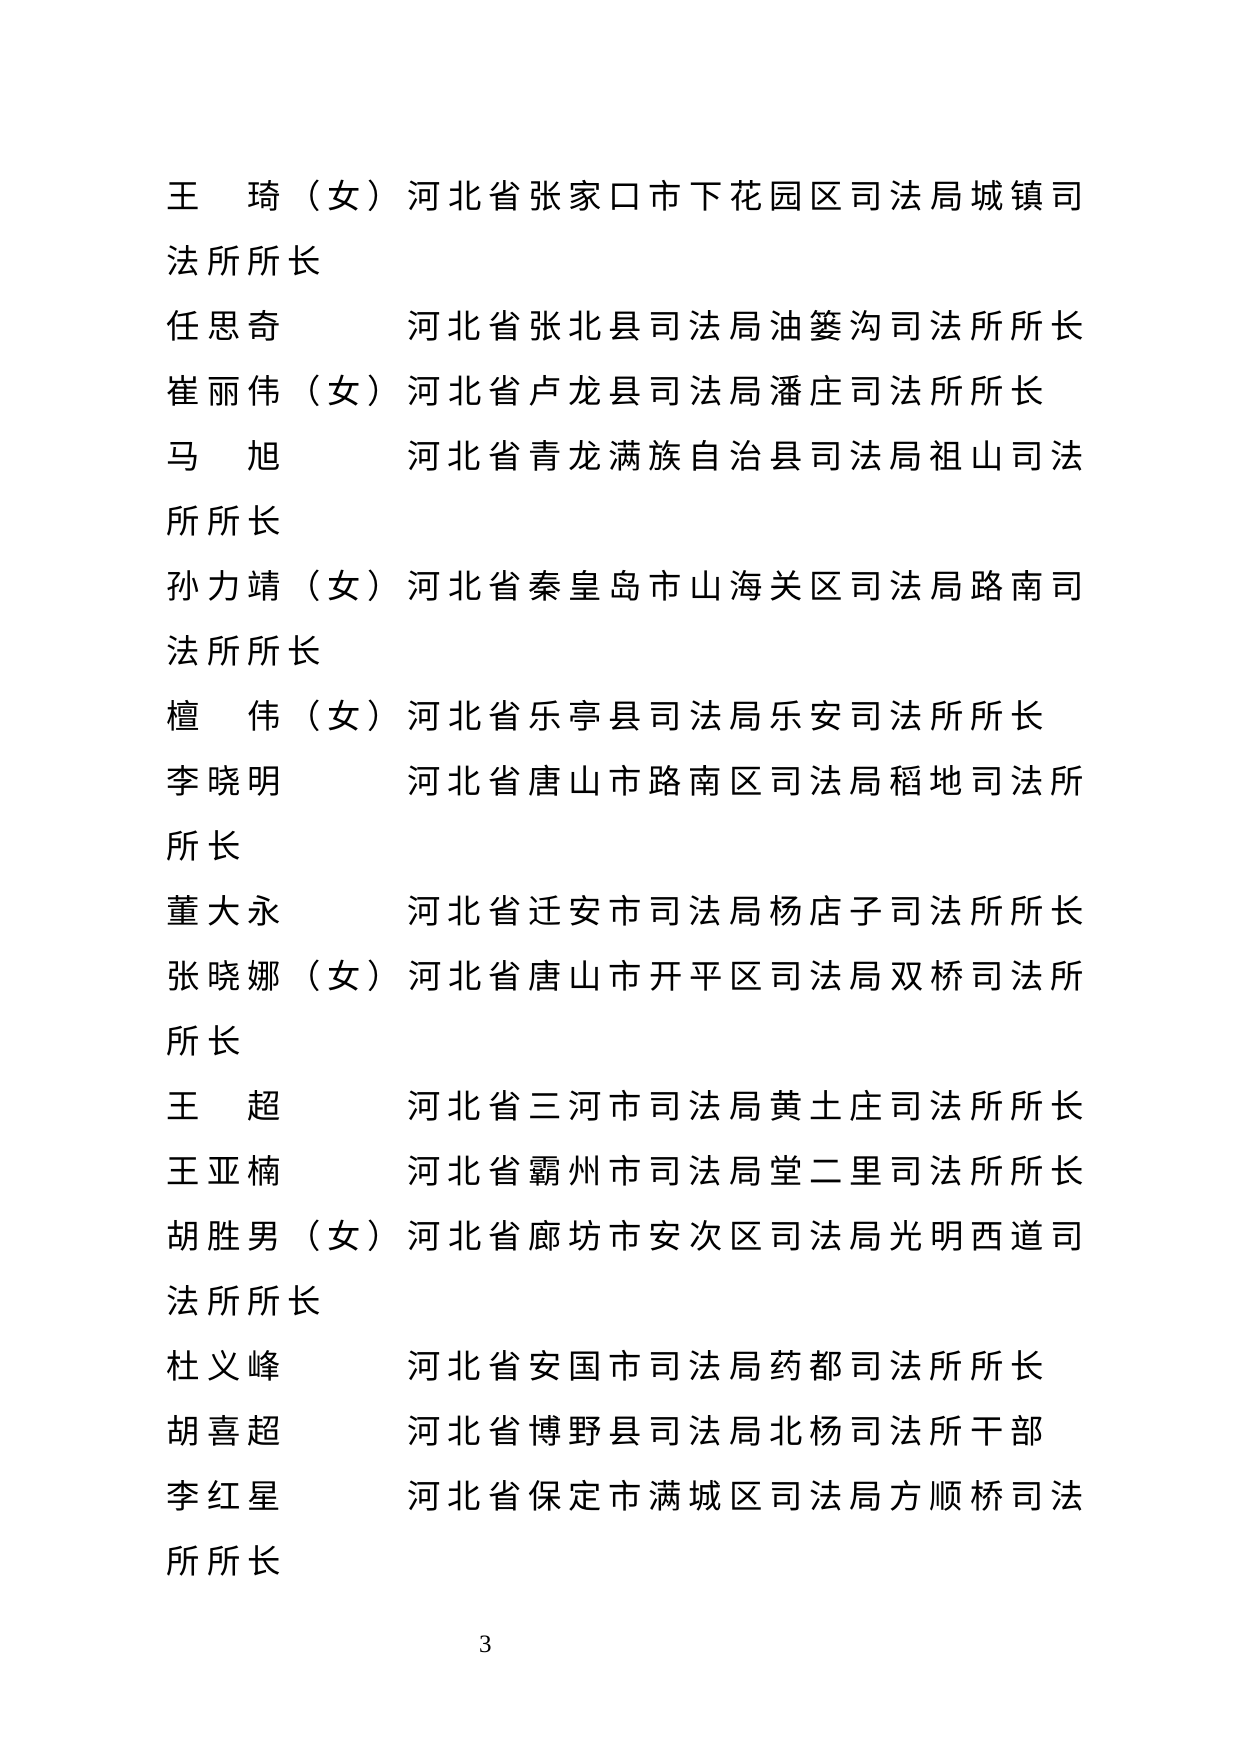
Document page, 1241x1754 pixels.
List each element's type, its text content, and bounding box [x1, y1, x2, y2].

text 檀 伟（女）河北省乐亭县司法局乐安司法所所长 [167, 682, 1091, 747]
text 胡喜超 河北省博野县司法局北杨司法所干部 [167, 1397, 1091, 1462]
text 王 琦（女）河北省张家口市下花园区司法局城镇司法所所长 [167, 162, 1091, 292]
text 马 旭 河北省青龙满族自治县司法局祖山司法所所长 [167, 422, 1091, 552]
text 崔丽伟（女）河北省卢龙县司法局潘庄司法所所长 [167, 357, 1091, 422]
text 张晓娜（女）河北省唐山市开平区司法局双桥司法所所长 [167, 942, 1091, 1072]
text 杜义峰 河北省安国市司法局药都司法所所长 [167, 1332, 1091, 1397]
text 李晓明 河北省唐山市路南区司法局稻地司法所所长 [167, 747, 1091, 877]
text 孙力靖（女）河北省秦皇岛市山海关区司法局路南司法所所长 [167, 552, 1091, 682]
text 王亚楠 河北省霸州市司法局堂二里司法所所长 [167, 1137, 1091, 1202]
text 胡胜男（女）河北省廊坊市安次区司法局光明西道司法所所长 [167, 1202, 1091, 1332]
text 任思奇 河北省张北县司法局油篓沟司法所所长 [167, 292, 1091, 357]
text 李红星 河北省保定市满城区司法局方顺桥司法所所长 [167, 1462, 1091, 1592]
text 王 超 河北省三河市司法局黄土庄司法所所长 [167, 1072, 1091, 1137]
text 董大永 河北省迁安市司法局杨店子司法所所长 [167, 877, 1091, 942]
